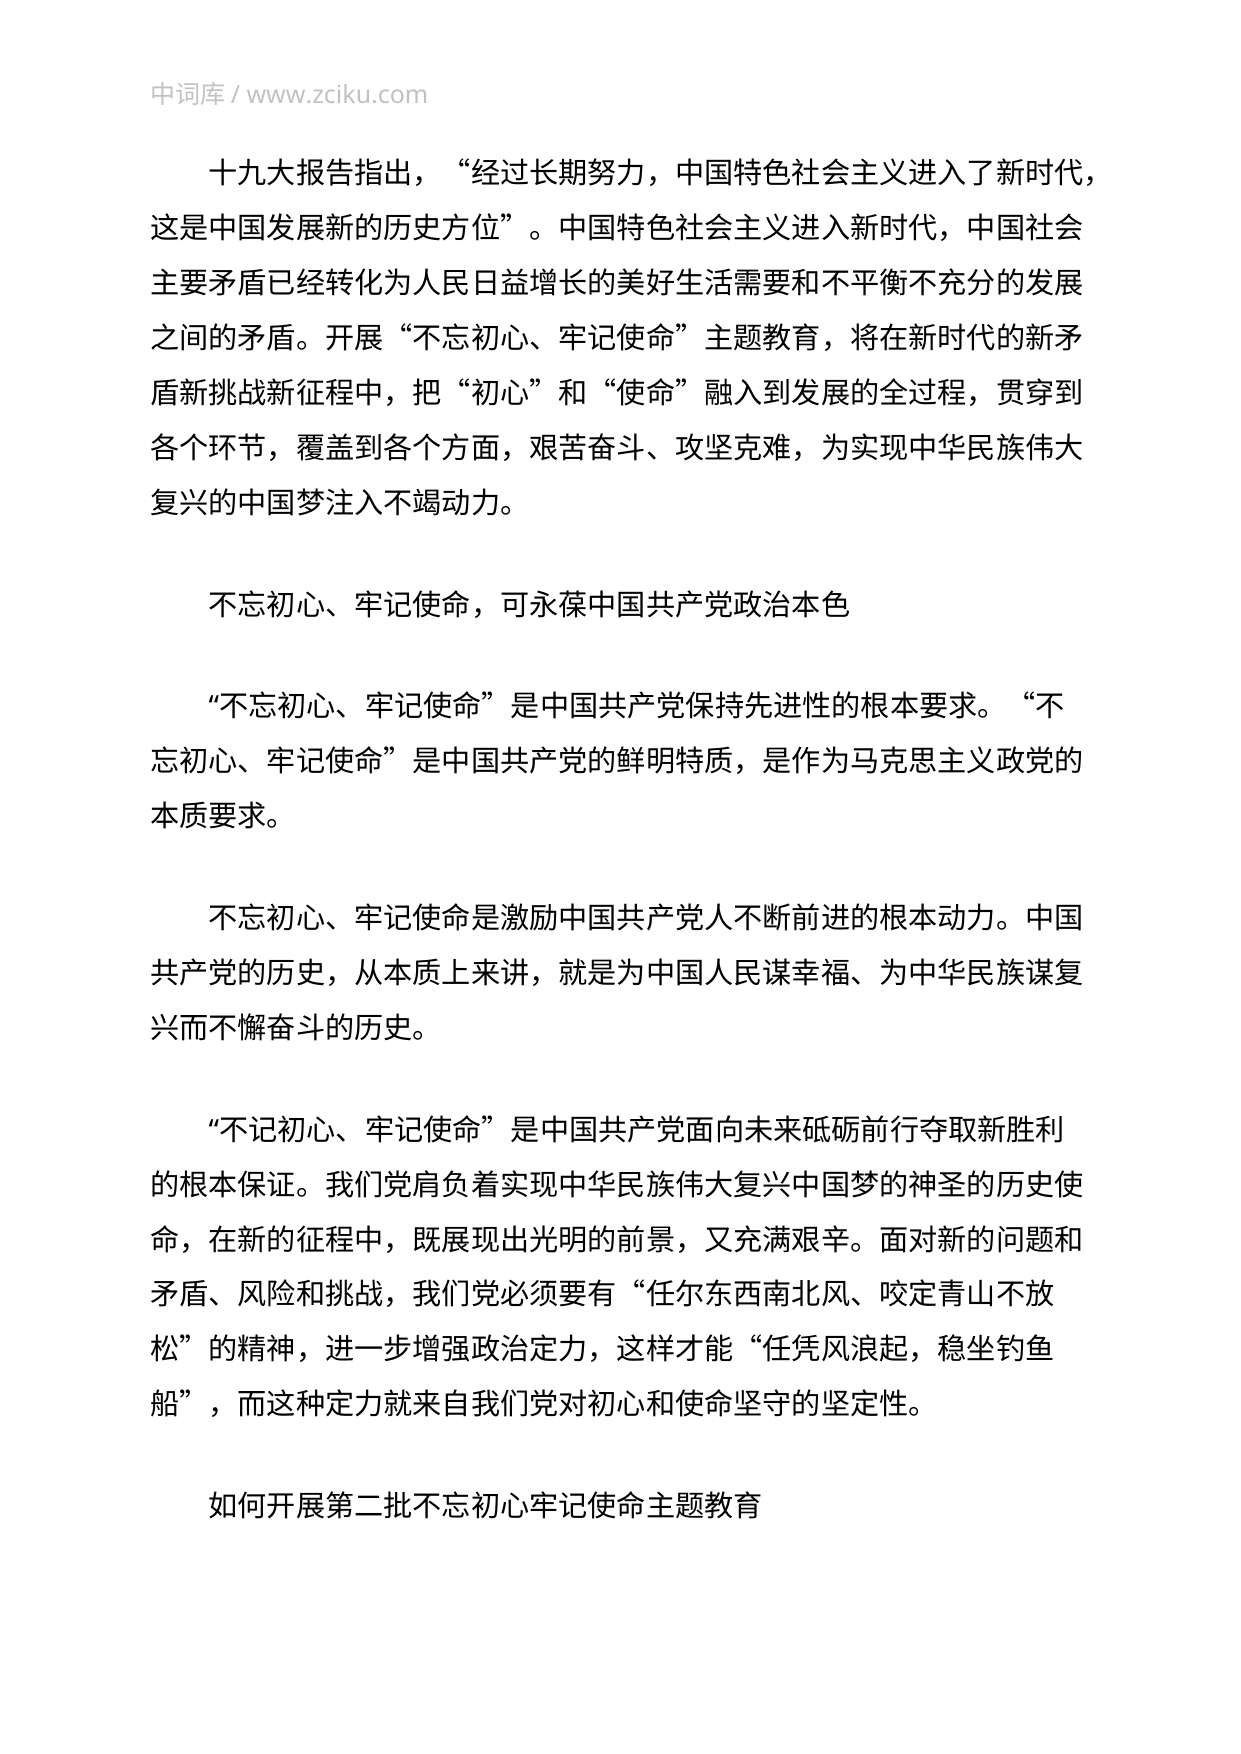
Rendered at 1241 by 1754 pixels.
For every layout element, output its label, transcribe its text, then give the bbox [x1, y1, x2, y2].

text 如何开展第二批不忘初心牢记使命主题教育 [150, 1482, 1090, 1525]
text 不忘初心、牢记使命，可永葆中国共产党政治本色 [150, 581, 1090, 623]
text 十九大报告指出，“经过长期努力，中国特色社会主义进入了新时代，这是中国发展新的历史方位”。中国特色社会主义进入新时代，中国社会主要矛盾已经转化为人民日益增长的美好生活需要和不平衡不充分的发展之间的矛盾。开展“不忘初心、牢记使命”主题教育，将在新时代的新矛盾新挑战新征程中，把“初心”和“使命”融入到发展的全过程，贯穿到各个环节，覆盖到各个方面，艰苦奋斗、攻坚克难，为实现中华民族伟大复兴的中国梦注入不竭动力。 [150, 150, 1090, 522]
text 不忘初心、牢记使命是激励中国共产党人不断前进的根本动力。中国共产党的历史，从本质上来讲，就是为中国人民谋幸福、为中华民族谋复兴而不懈奋斗的历史。 [150, 894, 1090, 1047]
text “不记初心、牢记使命”是中国共产党面向未来砥砺前行夺取新胜利的根本保证。我们党肩负着实现中华民族伟大复兴中国梦的神圣的历史使命，在新的征程中，既展现出光明的前景，又充满艰辛。面对新的问题和矛盾、风险和挑战，我们党必须要有“任尔东西南北风、咬定青山不放松”的精神，进一步增强政治定力，这样才能“任凭风浪起，稳坐钓鱼船”，而这种定力就来自我们党对初心和使命坚守的坚定性。 [150, 1106, 1090, 1423]
text “不忘初心、牢记使命”是中国共产党保持先进性的根本要求。“不忘初心、牢记使命”是中国共产党的鲜明特质，是作为马克思主义政党的本质要求。 [150, 683, 1090, 835]
